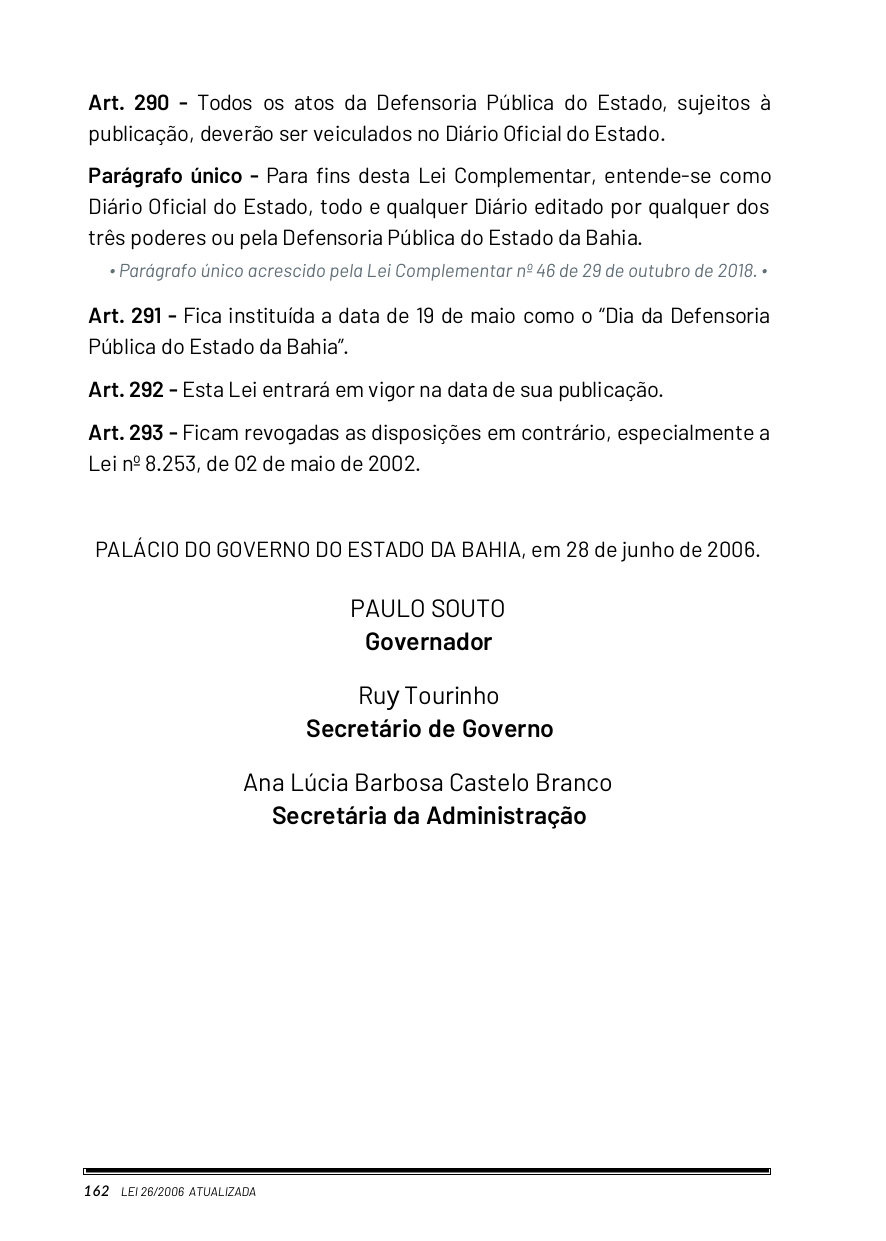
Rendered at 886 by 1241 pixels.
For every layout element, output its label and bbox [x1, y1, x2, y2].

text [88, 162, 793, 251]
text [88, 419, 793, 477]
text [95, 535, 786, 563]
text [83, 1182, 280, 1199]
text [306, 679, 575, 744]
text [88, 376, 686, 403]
picture [84, 1169, 770, 1174]
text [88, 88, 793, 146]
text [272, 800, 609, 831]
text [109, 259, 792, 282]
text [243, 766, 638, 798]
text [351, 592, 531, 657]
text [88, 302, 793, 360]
